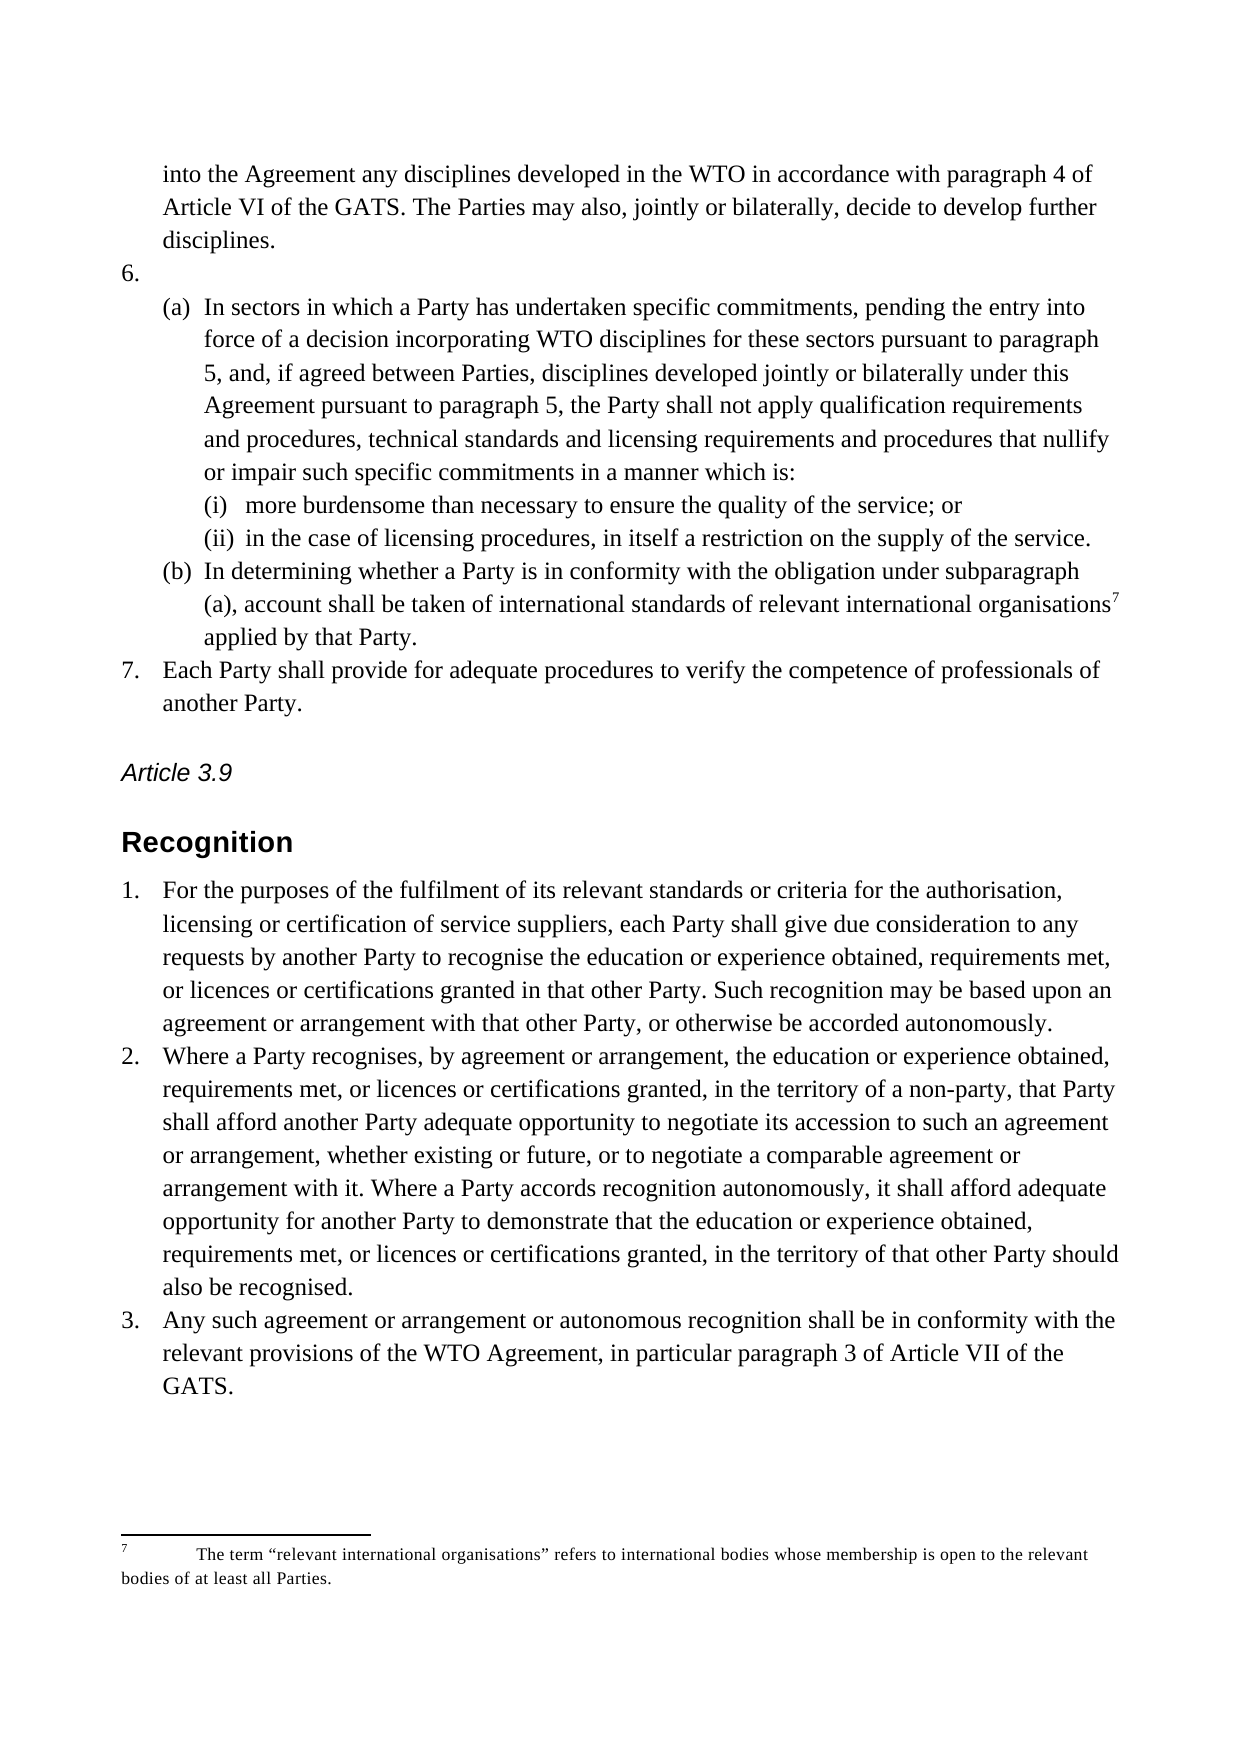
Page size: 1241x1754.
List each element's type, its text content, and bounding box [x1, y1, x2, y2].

list (a) In sectors in which a Party has undertaken specific commitments, pending the entry into force of a decision incorporating WTO disciplines for these sectors pursuant to paragraph 5, and, if agreed between Parties, disciplines developed jointly or bilaterally under this Agreement pursuant to paragraph 5, the Party shall not apply qualification requirements and procedures, technical standards and licensing requirements and procedures that nullify or impair such specific commitments in a manner which is: [162, 292, 1119, 485]
list 2. Where a Party recognises, by agreement or arrangement, the education or experience obtained, requirements met, or licences or certifications granted, in the territory of a non-party, that Party shall afford another Party adequate opportunity to negotiate its accession to such an agreement or arrangement, whether existing or future, or to negotiate a comparable agreement or arrangement with it. Where a Party accords recognition autonomously, it shall afford adequate opportunity for another Party to demonstrate that the education or experience obtained, requirements met, or licences or certifications granted, in the territory of that other Party should also be recognised. [121, 1041, 1119, 1301]
list (b) In determining whether a Party is in conformity with the obligation under subparagraph (a), account shall be taken of international standards of relevant international organisations applied by that Party. [162, 556, 1119, 651]
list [121, 159, 1119, 254]
text Article 3.9 [121, 758, 1119, 787]
list 7. Each Party shall provide for adequate procedures to verify the competence of professionals of another Party. [121, 655, 1119, 717]
list 1. For the purposes of the fulfilment of its relevant standards or criteria for the authorisation, licensing or certification of service suppliers, each Party shall give due consideration to any requests by another Party to recognise the education or experience obtained, requirements met, or licences or certifications granted in that other Party. Such recognition may be based upon an agreement or arrangement with that other Party, or otherwise be accorded autonomously. [121, 876, 1119, 1036]
list 3. Any such agreement or arrangement or autonomous recognition shall be in conformity with the relevant provisions of the WTO Agreement, in particular paragraph 3 of Article VII of the GATS. [121, 1305, 1119, 1400]
list (i) more burdensome than necessary to ensure the quality of the service; or [204, 490, 1119, 518]
subtitle Recognition [121, 824, 1119, 858]
list 6. [121, 258, 1119, 287]
list (ii) in the case of licensing procedures, in itself a restriction on the supply of the service. [204, 523, 1119, 551]
